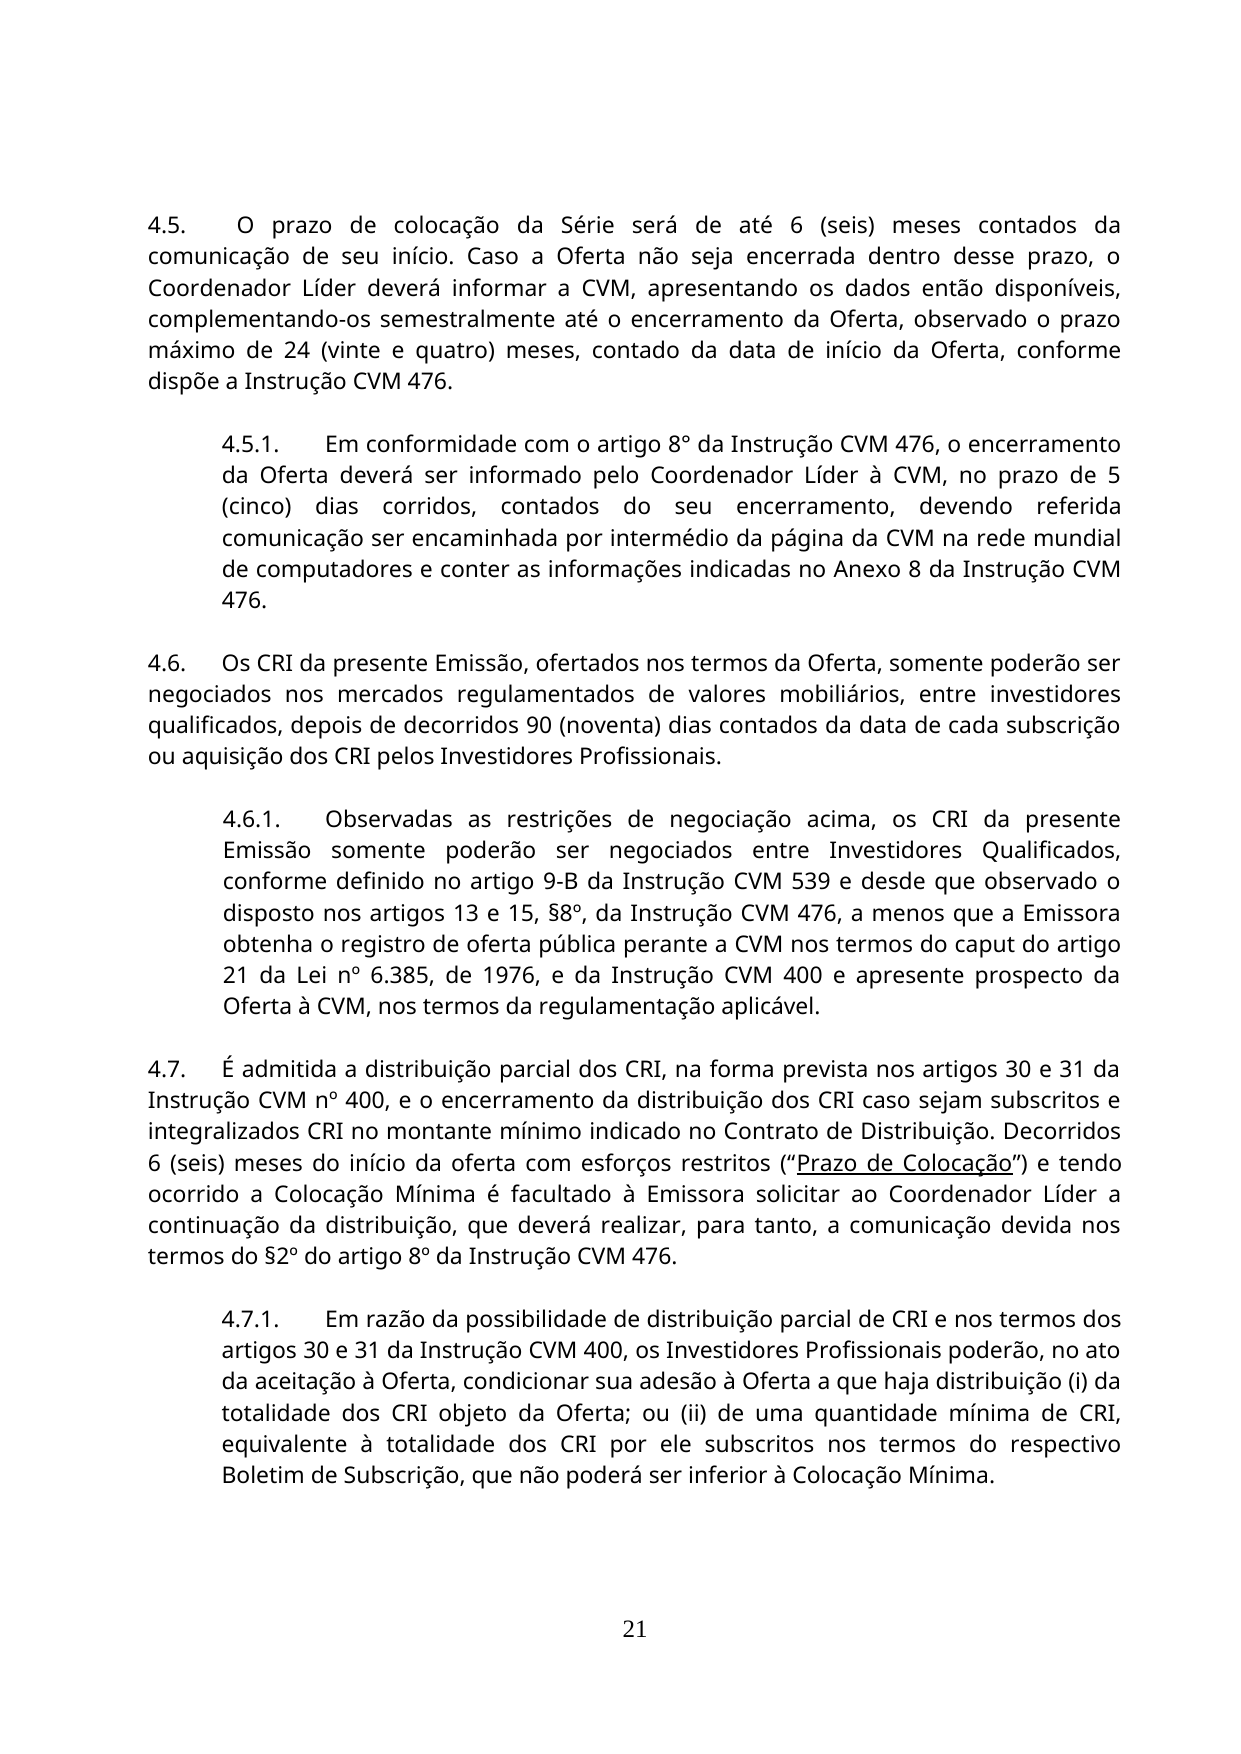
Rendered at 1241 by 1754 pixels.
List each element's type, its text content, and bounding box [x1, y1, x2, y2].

list O prazo de colocação da Série será de até 6 (seis) meses contados da comunicação de seu início. Caso a Oferta não seja encerrada dentro desse prazo, o Coordenador Líder deverá informar a CVM, apresentando os dados então disponíveis, complementando-os semestralmente até o encerramento da Oferta, observado o prazo máximo de 24 (vinte e quatro) meses, contado da data de início da Oferta, conforme dispõe a Instrução CVM 476. [148, 208, 1122, 396]
list 4.6.1. Observadas as restrições de negociação acima, os CRI da presente Emissão somente poderão ser negociados entre Investidores Qualificados, conforme definido no artigo 9-B da Instrução CVM 539 e desde que observado o disposto nos artigos 13 e 15, §8º, da Instrução CVM 476, a menos que a Emissora obtenha o registro de oferta pública perante a CVM nos termos do caput do artigo 21 da Lei nº 6.385, de 1976, e da Instrução CVM 400 e apresente prospecto da Oferta à CVM, nos termos da regulamentação aplicável. [223, 802, 1122, 1021]
list Os CRI da presente Emissão, ofertados nos termos da Oferta, somente poderão ser negociados nos mercados regulamentados de valores mobiliários, entre investidores qualificados, depois de decorridos 90 (noventa) dias contados da data de cada subscrição ou aquisição dos CRI pelos Investidores Profissionais. [148, 646, 1122, 771]
list 4.7.1. Em razão da possibilidade de distribuição parcial de CRI e nos termos dos artigos 30 e 31 da Instrução CVM 400, os Investidores Profissionais poderão, no ato da aceitação à Oferta, condicionar sua adesão à Oferta a que haja distribuição (i) da totalidade dos CRI objeto da Oferta; ou (ii) de uma quantidade mínima de CRI, equivalente à totalidade dos CRI por ele subscritos nos termos do respectivo Boletim de Subscrição, que não poderá ser inferior à Colocação Mínima. [221, 1302, 1122, 1490]
list É admitida a distribuição parcial dos CRI, na forma prevista nos artigos 30 e 31 da Instrução CVM nº 400, e o encerramento da distribuição dos CRI caso sejam subscritos e integralizados CRI no montante mínimo indicado no Contrato de Distribuição. Decorridos 6 (seis) meses do início da oferta com esforços restritos (“Prazo de Colocação”) e tendo ocorrido a Colocação Mínima é facultado à Emissora solicitar ao Coordenador Líder a continuação da distribuição, que deverá realizar, para tanto, a comunicação devida nos termos do §2º do artigo 8º da Instrução CVM 476. [148, 1052, 1122, 1271]
text 4.5.1. Em conformidade com o artigo 8° da Instrução CVM 476, o encerramento da Oferta deverá ser informado pelo Coordenador Líder à CVM, no prazo de 5 (cinco) dias corridos, contados do seu encerramento, devendo referida comunicação ser encaminhada por intermédio da página da CVM na rede mundial de computadores e conter as informações indicadas no Anexo 8 da Instrução CVM 476. [222, 427, 1122, 615]
